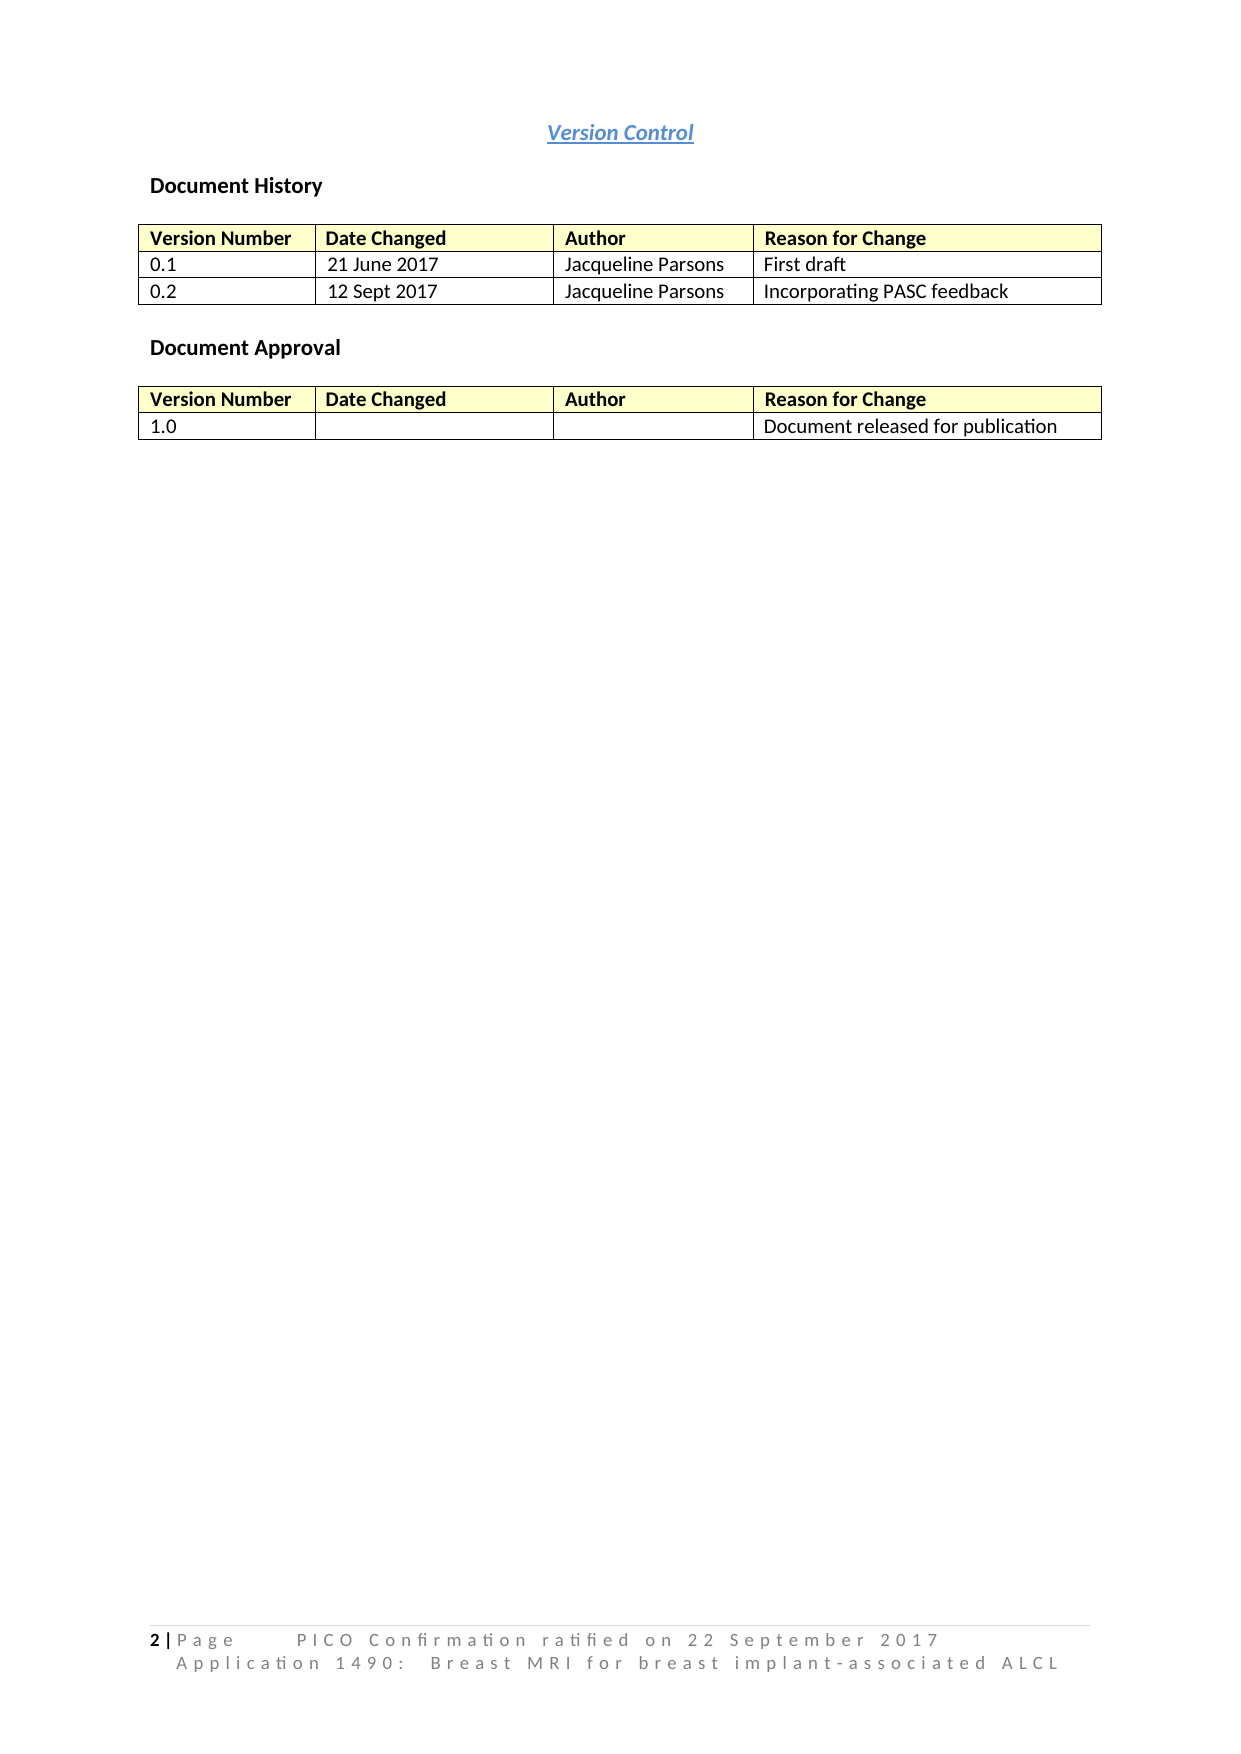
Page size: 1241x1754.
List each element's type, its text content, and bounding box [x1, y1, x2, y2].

table_cell Jacqueline Parsons [554, 278, 753, 303]
table_cell 0.2 [139, 278, 315, 303]
table_cell [316, 413, 553, 438]
subtitle Version Control [150, 118, 1090, 146]
table_cell Incorporating PASC feedback [754, 278, 1101, 303]
table_header Author [554, 387, 753, 412]
table_header Reason for Change [754, 225, 1101, 251]
table_cell 0.1 [139, 252, 315, 277]
table_cell [554, 413, 753, 438]
table_cell Jacqueline Parsons [554, 252, 753, 277]
table_cell 21 June 2017 [316, 252, 553, 277]
table_cell 12 Sept 2017 [316, 278, 553, 303]
subtitle Document History [150, 171, 1090, 199]
table_header Version Number [139, 387, 315, 412]
table_header Date Changed [316, 225, 553, 251]
table_cell First draft [754, 252, 1101, 277]
table_header Version Number [139, 225, 315, 251]
table_cell Document released for publication [754, 413, 1101, 438]
subtitle Document Approval [150, 333, 1090, 361]
table_header Author [554, 225, 753, 251]
table_header Reason for Change [754, 387, 1101, 412]
table_header Date Changed [316, 387, 553, 412]
table_cell 1.0 [139, 413, 315, 438]
